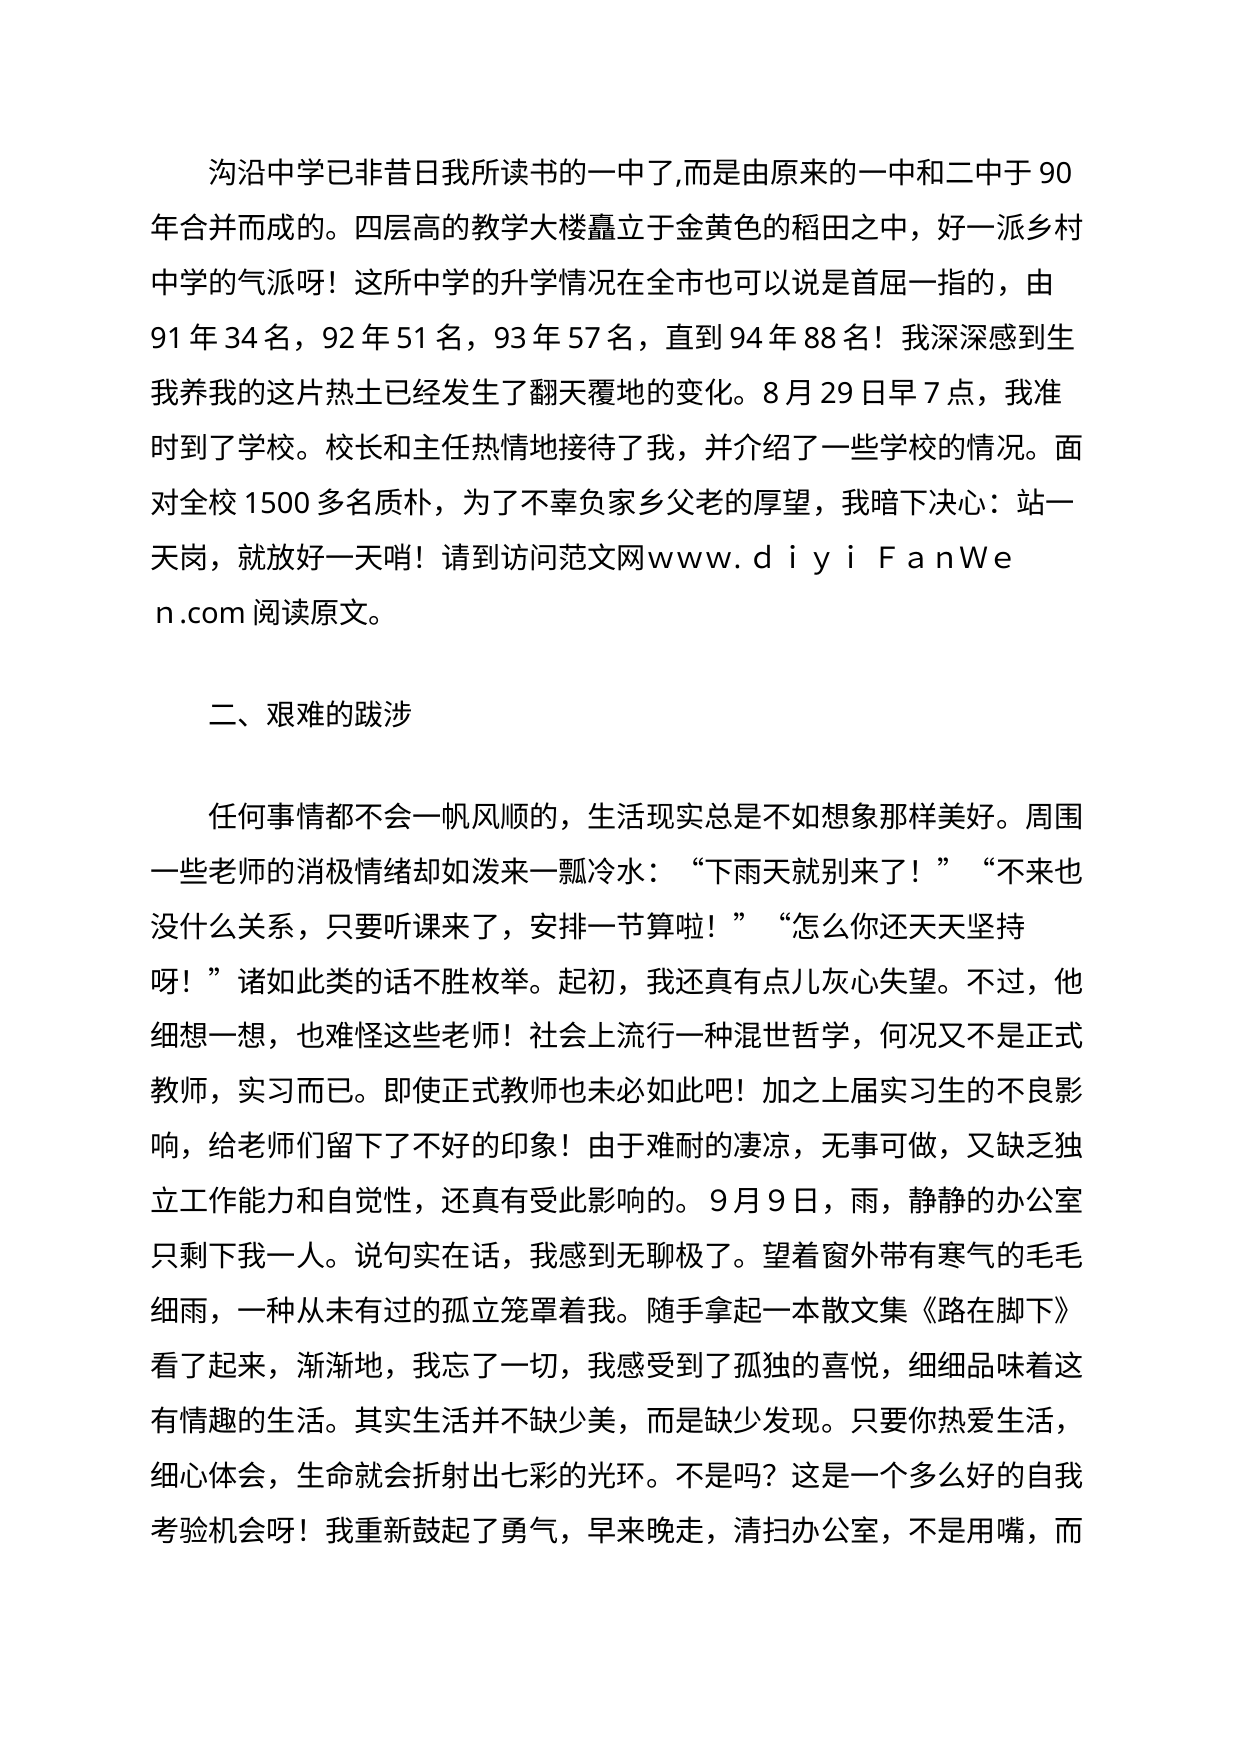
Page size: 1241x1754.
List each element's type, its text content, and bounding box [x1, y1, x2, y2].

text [150, 793, 1090, 1549]
text 二、艰难的跋涉 [150, 692, 1090, 734]
text 沟沿中学已非昔日我所读书的一中了,而是由原来的一中和二中于90年合并而成的。四层高的教学大楼矗立于金黄色的稻田之中，好一派乡村中学的气派呀！这所中学的升学情况在全市也可以说是首屈一指的，由91年34名，92年51名，93年57名，直到94年88名！我深深感到生我养我的这片热土已经发生了翻天覆地的变化。8月29日早7点，我准时到了学校。校长和主任热情地接待了我，并介绍了一些学校的情况。面对全校1500多名质朴，为了不辜负家乡父老的厚望，我暗下决心：站一天岗，就放好一天哨！请到访问范文网ｗｗｗ. ｄｉｙｉ ＦａｎＷｅｎ.com阅读原文。 [150, 150, 1090, 632]
